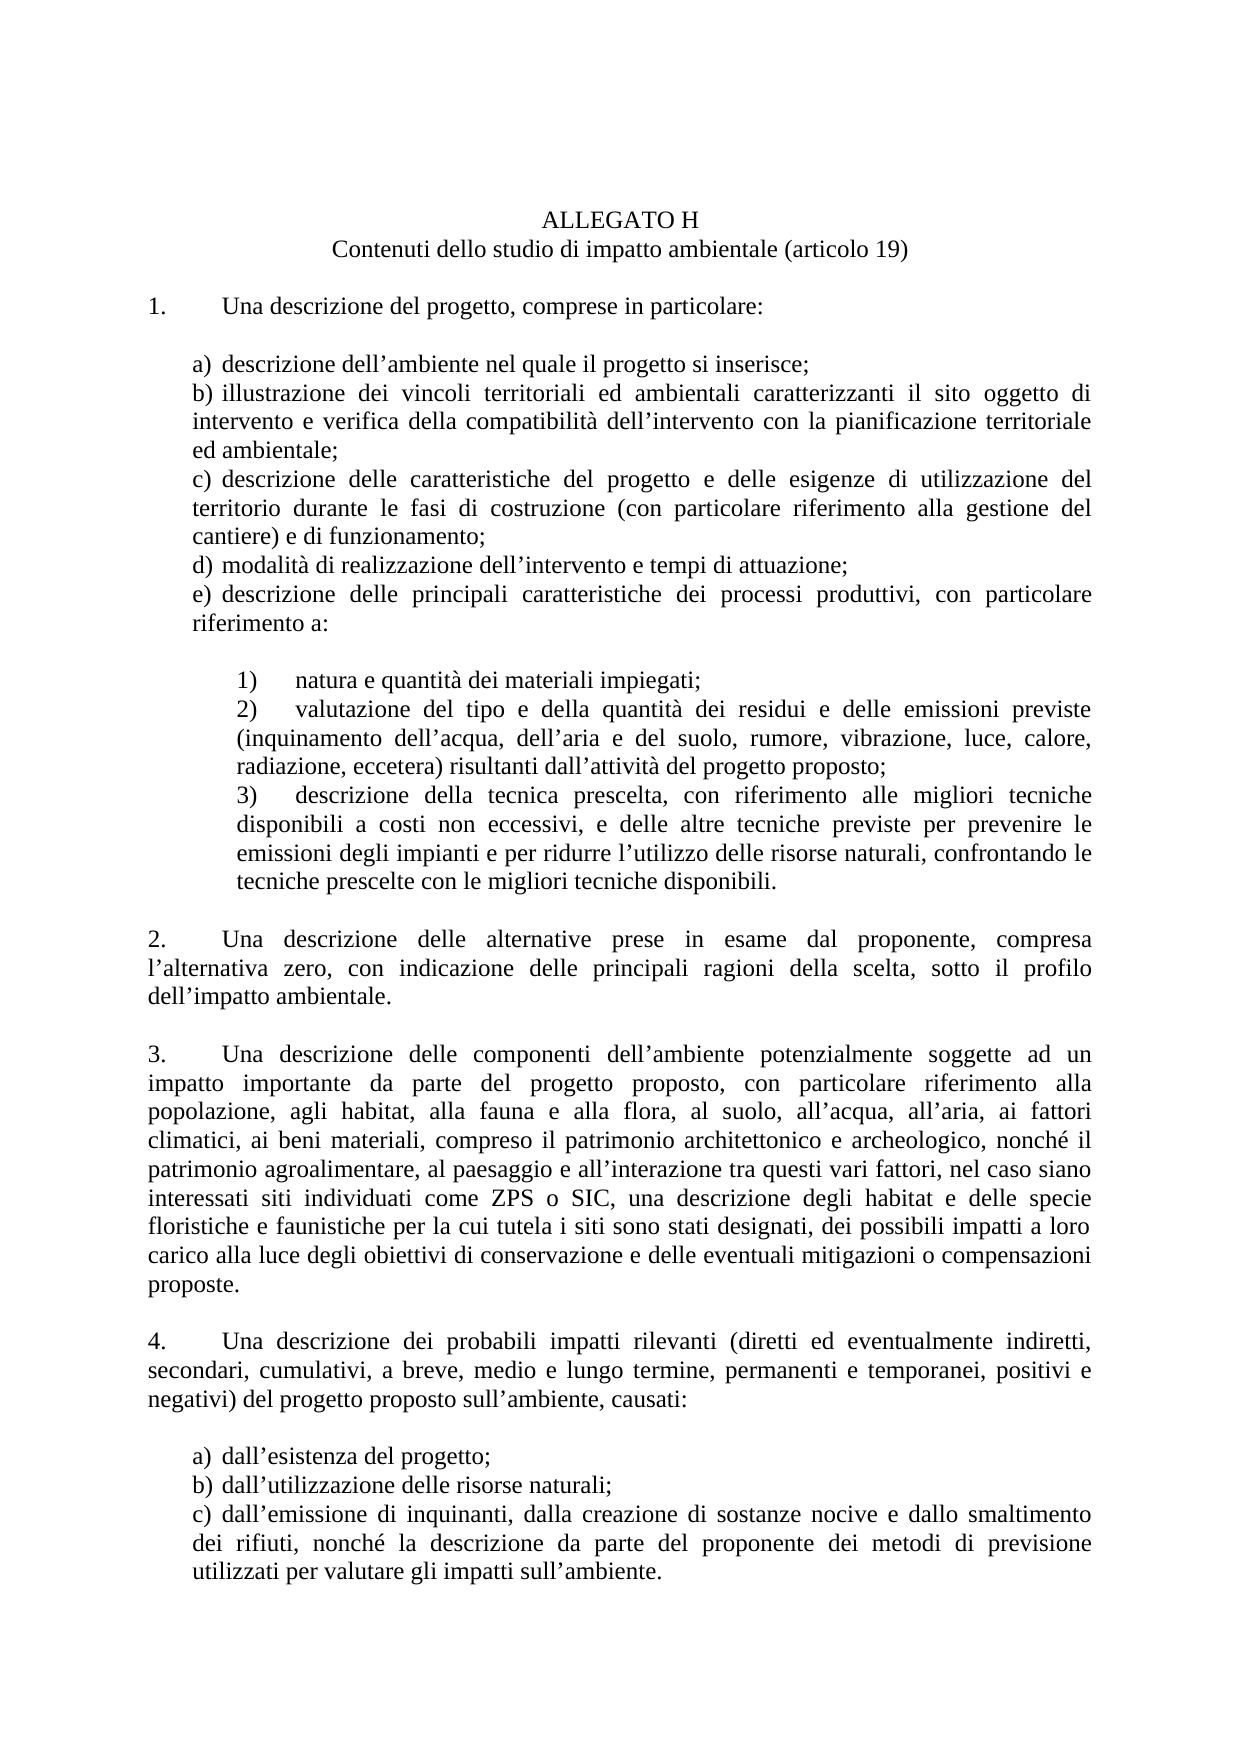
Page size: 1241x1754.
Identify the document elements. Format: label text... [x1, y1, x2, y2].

text d) modalità di realizzazione dell’intervento e tempi di attuazione; [192, 550, 1093, 579]
text 1. Una descrizione del progetto, comprese in particolare: [148, 291, 1093, 320]
text c) dall’emissione di inquinanti, dalla creazione di sostanze nocive e dallo smaltimento dei rifiuti, nonché la descrizione da parte del proponente dei metodi di previsione utilizzati per valutare gli impatti sull’ambiente. [192, 1499, 1093, 1585]
text ALLEGATO H [148, 205, 1093, 234]
text a) descrizione dell’ambiente nel quale il progetto si inserisce; [192, 349, 1093, 378]
text e) descrizione delle principali caratteristiche dei processi produttivi, con particolare riferimento a: [192, 579, 1093, 636]
text 1) natura e quantità dei materiali impiegati; [236, 665, 1093, 694]
text c) descrizione delle caratteristiche del progetto e delle esigenze di utilizzazione del territorio durante le fasi di costruzione (con particolare riferimento alla gestione del cantiere) e di funzionamento; [192, 464, 1093, 550]
text b) illustrazione dei vincoli territoriali ed ambientali caratterizzanti il sito oggetto di intervento e verifica della compatibilità dell’intervento con la pianificazione territoriale ed ambientale; [192, 378, 1093, 464]
text 4. Una descrizione dei probabili impatti rilevanti (diretti ed eventualmente indiretti, secondari, cumulativi, a breve, medio e lungo termine, permanenti e temporanei, positivi e negativi) del progetto proposto sull’ambiente, causati: [148, 1326, 1093, 1413]
text 2) valutazione del tipo e della quantità dei residui e delle emissioni previste (inquinamento dell’acqua, dell’aria e del suolo, rumore, vibrazione, luce, calore, radiazione, eccetera) risultanti dall’attività del progetto proposto; [236, 694, 1093, 780]
text a) dall’esistenza del progetto; [192, 1441, 1093, 1470]
text 3) descrizione della tecnica prescelta, con riferimento alle migliori tecniche disponibili a costi non eccessivi, e delle altre tecniche previste per prevenire le emissioni degli impianti e per ridurre l’utilizzo delle risorse naturali, confrontando le tecniche prescelte con le migliori tecniche disponibili. [236, 780, 1093, 895]
text Contenuti dello studio di impatto ambientale (articolo 19) [148, 234, 1093, 263]
text 2. Una descrizione delle alternative prese in esame dal proponente, compresa l’alternativa zero, con indicazione delle principali ragioni della scelta, sotto il profilo dell’impatto ambientale. [148, 924, 1093, 1010]
text b) dall’utilizzazione delle risorse naturali; [192, 1470, 1093, 1499]
text 3. Una descrizione delle componenti dell’ambiente potenzialmente soggette ad un impatto importante da parte del progetto proposto, con particolare riferimento alla popolazione, agli habitat, alla fauna e alla flora, al suolo, all’acqua, all’aria, ai fattori climatici, ai beni materiali, compreso il patrimonio architettonico e archeologico, nonché il patrimonio agroalimentare, al paesaggio e all’interazione tra questi vari fattori, nel caso siano interessati siti individuati come ZPS o SIC, una descrizione degli habitat e delle specie floristiche e faunistiche per la cui tutela i siti sono stati designati, dei possibili impatti a loro carico alla luce degli obiettivi di conservazione e delle eventuali mitigazioni o compensazioni proposte. [148, 1039, 1093, 1298]
